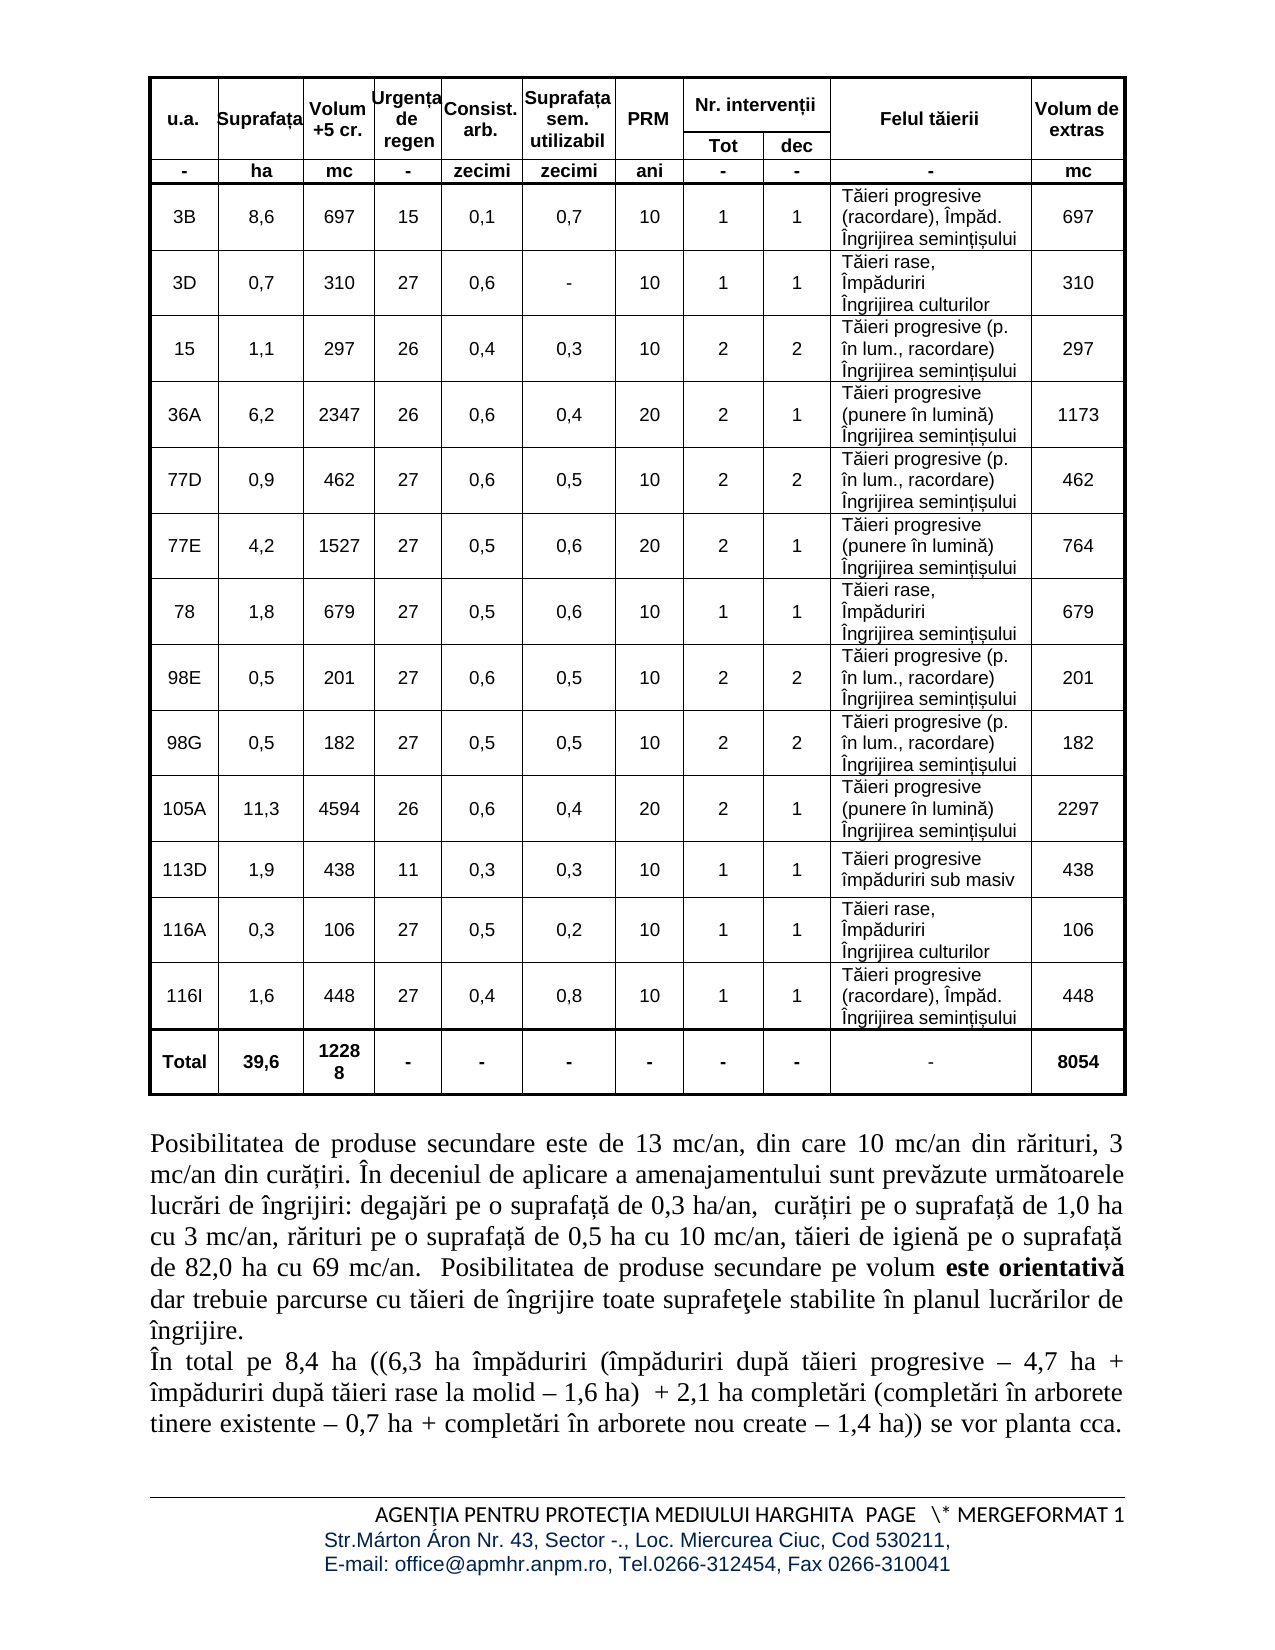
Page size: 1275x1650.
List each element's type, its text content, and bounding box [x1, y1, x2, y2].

table_cell 105A [152, 776, 218, 841]
table_cell 10 [616, 711, 683, 775]
table_cell 78 [152, 579, 218, 644]
table_cell 0,5 [442, 514, 522, 578]
table_header Consist. arb. [442, 79, 522, 159]
table_cell - [523, 1031, 615, 1093]
table_cell 27 [375, 898, 441, 962]
table_cell 3B [152, 185, 218, 249]
table_cell 0,5 [442, 711, 522, 775]
table_cell 10 [616, 448, 683, 512]
table_cell 0,6 [442, 776, 522, 841]
table_cell mc [304, 160, 374, 182]
table_cell 0,8 [523, 963, 615, 1028]
table_cell 116A [152, 898, 218, 962]
table_cell 1 [764, 776, 830, 841]
table_cell 2 [764, 645, 830, 709]
table_cell 27 [375, 448, 441, 512]
table_cell 0,5 [523, 711, 615, 775]
table_cell 77D [152, 448, 218, 512]
table_cell 36A [152, 382, 218, 447]
table_cell dec [764, 133, 830, 159]
table_cell 1 [764, 185, 830, 249]
table_cell Tăieri rase, Împăduriri Îngrijirea culturilor [831, 898, 1031, 962]
table_cell 116I [152, 963, 218, 1028]
table_cell - [375, 1031, 441, 1093]
table_cell 1 [764, 842, 830, 897]
table_cell Tăieri progresive (punere în lumină) Îngrijirea semințișului [831, 514, 1031, 578]
table_cell 10 [616, 251, 683, 315]
table_cell Tăieri rase, Împăduriri Îngrijirea culturilor [831, 251, 1031, 315]
table_cell 1 [764, 251, 830, 315]
table_cell 0,5 [219, 645, 303, 709]
table_cell 2 [684, 776, 763, 841]
table_cell - [831, 1031, 1031, 1093]
table_cell 2297 [1032, 776, 1123, 841]
table_cell 1527 [304, 514, 374, 578]
table_cell - [764, 1031, 830, 1093]
table_cell 15 [375, 185, 441, 249]
table_cell 0,4 [442, 316, 522, 381]
table_cell 0,5 [442, 579, 522, 644]
table_cell 182 [1032, 711, 1123, 775]
table_cell 1 [684, 579, 763, 644]
table_cell 0,3 [523, 842, 615, 897]
table_cell 39,6 [219, 1031, 303, 1093]
table_cell zecimi [442, 160, 522, 182]
table_cell 1173 [1032, 382, 1123, 447]
table_cell 0,6 [442, 645, 522, 709]
table_cell - [523, 251, 615, 315]
table_cell 1,6 [219, 963, 303, 1028]
table_header Urgența de regen [375, 79, 441, 159]
table_cell 27 [375, 711, 441, 775]
table_cell - [152, 160, 218, 182]
table_cell 10 [616, 645, 683, 709]
table_cell 697 [1032, 185, 1123, 249]
table_cell Tăieri progresive (p. în lum., racordare) Îngrijirea semințișului [831, 711, 1031, 775]
table_cell 0,9 [219, 448, 303, 512]
table_cell 0,7 [219, 251, 303, 315]
table_cell 27 [375, 251, 441, 315]
table_cell 12288 [304, 1031, 374, 1093]
table_cell 0,5 [219, 711, 303, 775]
table_cell 1 [684, 963, 763, 1028]
table_cell - [764, 160, 830, 182]
table_cell Tăieri progresive (racordare), Împăd. Îngrijirea semințișului [831, 185, 1031, 249]
table_cell 0,5 [442, 898, 522, 962]
table_cell 297 [1032, 316, 1123, 381]
table_cell 26 [375, 382, 441, 447]
table_header Suprafața [219, 79, 303, 159]
table_cell 4594 [304, 776, 374, 841]
table_cell - [831, 160, 1031, 182]
table_cell - [684, 160, 763, 182]
table_cell 2 [684, 316, 763, 381]
table_header Volum +5 cr. [304, 79, 374, 159]
table_cell 6,2 [219, 382, 303, 447]
table_cell 27 [375, 963, 441, 1028]
table_cell 1,1 [219, 316, 303, 381]
table_cell Tăieri progresive (punere în lumină) Îngrijirea semințișului [831, 382, 1031, 447]
table_cell 201 [1032, 645, 1123, 709]
table_cell - [616, 1031, 683, 1093]
table_cell Tăieri progresive (p. în lum., racordare) Îngrijirea semințișului [831, 316, 1031, 381]
table_cell 20 [616, 776, 683, 841]
table_cell 0,3 [523, 316, 615, 381]
table_cell 10 [616, 842, 683, 897]
table_cell 10 [616, 185, 683, 249]
table_cell 106 [304, 898, 374, 962]
table_cell 0,6 [523, 514, 615, 578]
table_cell 2 [684, 514, 763, 578]
table_cell 20 [616, 382, 683, 447]
table_cell 1 [764, 579, 830, 644]
table_cell 462 [304, 448, 374, 512]
table_cell 27 [375, 645, 441, 709]
table_cell 448 [1032, 963, 1123, 1028]
table_cell 0,2 [523, 898, 615, 962]
table_cell ha [219, 160, 303, 182]
table_cell 11,3 [219, 776, 303, 841]
table_cell ani [616, 160, 683, 182]
table_cell 2 [684, 645, 763, 709]
table_cell 98E [152, 645, 218, 709]
table_cell 0,7 [523, 185, 615, 249]
table_cell Tăieri progresive (punere în lumină) Îngrijirea semințișului [831, 776, 1031, 841]
table_cell 310 [1032, 251, 1123, 315]
table_cell 0,6 [442, 448, 522, 512]
table_cell Tot [684, 133, 763, 159]
table_cell Tăieri progresive (racordare), Împăd. Îngrijirea semințișului [831, 963, 1031, 1028]
table_cell 448 [304, 963, 374, 1028]
table_cell 3D [152, 251, 218, 315]
table_cell 1,9 [219, 842, 303, 897]
table_cell - [375, 160, 441, 182]
table_cell Tăieri progresive (p. în lum., racordare) Îngrijirea semințișului [831, 645, 1031, 709]
table_cell 1,8 [219, 579, 303, 644]
table_cell Tăieri progresive împăduriri sub masiv [831, 842, 1031, 897]
table_cell 113D [152, 842, 218, 897]
table_cell 462 [1032, 448, 1123, 512]
table_cell - [442, 1031, 522, 1093]
table_cell 697 [304, 185, 374, 249]
table_cell 438 [1032, 842, 1123, 897]
table_header Felul tăierii [831, 79, 1031, 159]
table_cell 0,4 [523, 382, 615, 447]
table_cell 0,1 [442, 185, 522, 249]
table_header Nr. intervenții [684, 79, 830, 131]
table_cell 10 [616, 579, 683, 644]
table_cell 2 [684, 382, 763, 447]
table_cell 77E [152, 514, 218, 578]
table_cell 0,6 [442, 251, 522, 315]
table_cell 8054 [1032, 1031, 1123, 1093]
table_cell 182 [304, 711, 374, 775]
table_cell 1 [764, 898, 830, 962]
table_cell 1 [764, 514, 830, 578]
table_cell 2347 [304, 382, 374, 447]
table_cell 0,4 [523, 776, 615, 841]
table_header u.a. [152, 79, 218, 159]
table_cell 8,6 [219, 185, 303, 249]
table_cell 98G [152, 711, 218, 775]
table_cell 1 [684, 185, 763, 249]
table_cell 10 [616, 316, 683, 381]
table_cell 0,3 [442, 842, 522, 897]
table_cell 1 [684, 898, 763, 962]
table_cell 1 [684, 842, 763, 897]
table_cell 0,4 [442, 963, 522, 1028]
table_cell 26 [375, 776, 441, 841]
table_cell 26 [375, 316, 441, 381]
table_cell 438 [304, 842, 374, 897]
table_cell 20 [616, 514, 683, 578]
table_cell 2 [684, 711, 763, 775]
table_cell 2 [764, 711, 830, 775]
table_cell 0,3 [219, 898, 303, 962]
table_cell 679 [1032, 579, 1123, 644]
table_cell mc [1032, 160, 1123, 182]
table_cell 27 [375, 514, 441, 578]
table_cell Tăieri rase, Împăduriri Îngrijirea semințișului [831, 579, 1031, 644]
table_cell 1 [764, 963, 830, 1028]
table_header Suprafața sem. utilizabil [523, 79, 615, 159]
table_cell 4,2 [219, 514, 303, 578]
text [150, 1345, 1125, 1438]
table_cell 297 [304, 316, 374, 381]
table_cell 2 [684, 448, 763, 512]
table_cell 10 [616, 963, 683, 1028]
table_header Volum de extras [1032, 79, 1123, 159]
table_cell 0,5 [523, 448, 615, 512]
table_cell Tăieri progresive (p. în lum., racordare) Îngrijirea semințișului [831, 448, 1031, 512]
table_cell 201 [304, 645, 374, 709]
table_cell 0,5 [523, 645, 615, 709]
table_cell 310 [304, 251, 374, 315]
table_cell 106 [1032, 898, 1123, 962]
table_header PRM [616, 79, 683, 159]
table_cell 679 [304, 579, 374, 644]
table_cell 1 [764, 382, 830, 447]
table_cell 2 [764, 316, 830, 381]
table_cell 11 [375, 842, 441, 897]
table_cell 2 [764, 448, 830, 512]
table_cell 764 [1032, 514, 1123, 578]
table_cell 1 [684, 251, 763, 315]
table_cell 27 [375, 579, 441, 644]
table_cell 15 [152, 316, 218, 381]
table_cell zecimi [523, 160, 615, 182]
table_cell - [684, 1031, 763, 1093]
table_cell Total [152, 1031, 218, 1093]
text Posibilitatea de produse secundare este de 13 mc/an, din care 10 mc/an din rărituri, 3 mc/an din curățiri. În deceniul de aplicare a amenajamentului sunt prevăzute următoarele lucrări de îngrijiri: degajări pe o suprafață de 0,3 ha/an, curățiri pe o suprafață de 1,0 ha cu 3 mc/an, rărituri pe o suprafață de 0,5 ha cu 10 mc/an, tăieri de igienă pe o suprafață de 82,0 ha cu 69 mc/an. Posibilitatea de produse secundare pe volum este orientativǎ dar trebuie parcurse cu tǎieri de îngrijire toate suprafeţele stabilite în planul lucrǎrilor de îngrijire. [150, 1127, 1125, 1345]
table_cell 10 [616, 898, 683, 962]
table_cell 0,6 [442, 382, 522, 447]
table_cell 0,6 [523, 579, 615, 644]
